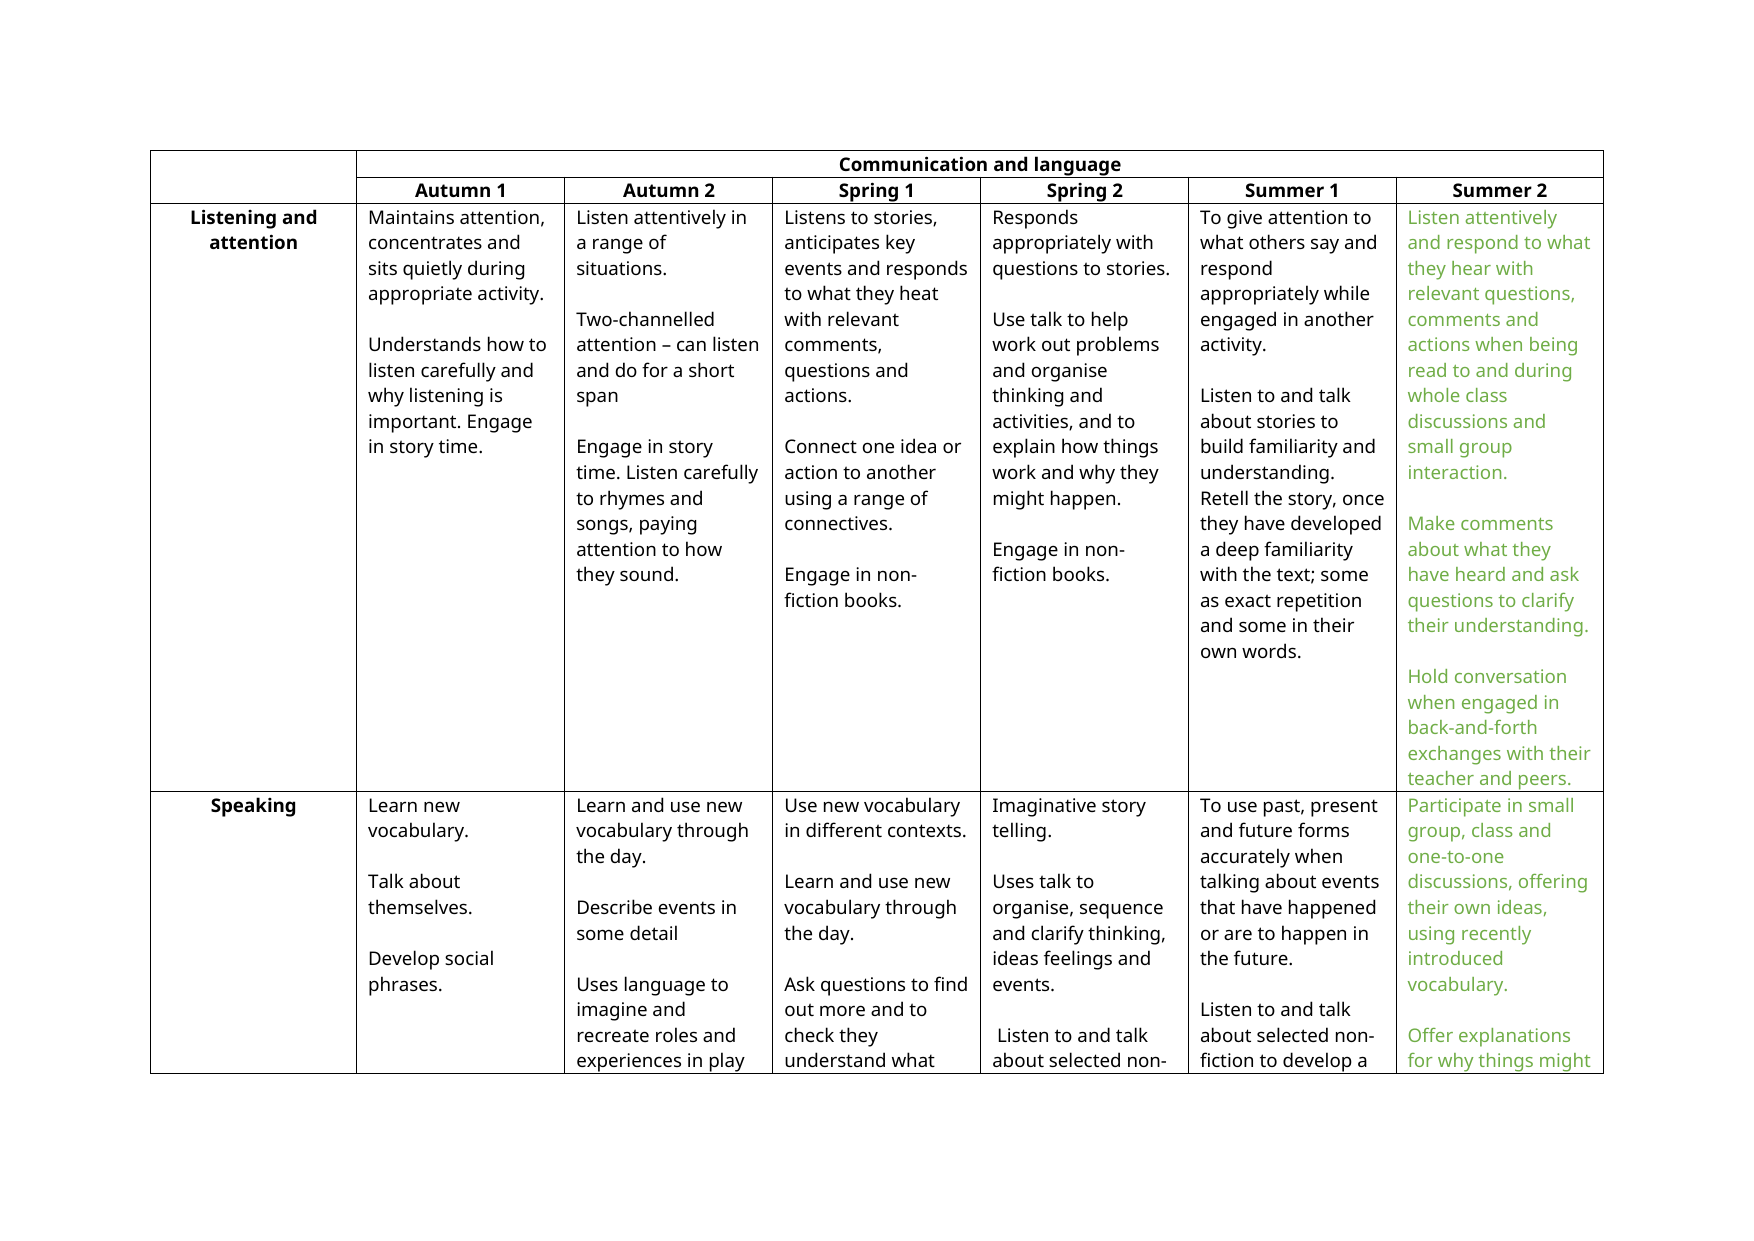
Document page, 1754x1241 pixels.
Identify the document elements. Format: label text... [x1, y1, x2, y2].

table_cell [357, 792, 564, 1073]
table_cell To give attention to what others say and respond appropriately while engaged in another activity. Listen to and talk about stories to build familiarity and understanding. Retell the story, once they have developed a deep familiarity with the text; some as exact repetition and some in their own words. [1189, 204, 1396, 791]
table_cell Speaking [151, 792, 356, 1073]
table_cell Autumn 2 [565, 178, 772, 203]
table_cell Responds appropriately with questions to stories. Use talk to help work out problems and organise thinking and activities, and to explain how things work and why they might happen. Engage in non-fiction books. [981, 204, 1188, 791]
table_cell Spring 1 [773, 178, 980, 203]
table_cell Autumn 1 [357, 178, 564, 203]
table_cell Summer 2 [1397, 178, 1603, 203]
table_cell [773, 792, 980, 1073]
table_cell Listens to stories, anticipates key events and responds to what they heat with relevant comments, questions and actions. Connect one idea or action to another using a range of connectives. Engage in non-fiction books. [773, 204, 980, 791]
table_cell Listen attentively in a range of situations. Two-channelled attention – can listen and do for a short span Engage in story time. Listen carefully to rhymes and songs, paying attention to how they sound. [565, 204, 772, 791]
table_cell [565, 792, 772, 1073]
table_cell Spring 2 [981, 178, 1188, 203]
table_cell Listen attentively and respond to what they hear with relevant questions, comments and actions when being read to and during whole class discussions and small group interaction. Make comments about what they have heard and ask questions to clarify their understanding. Hold conversation when engaged in back-and-forth exchanges with their teacher and peers. [1397, 204, 1603, 791]
table_header Communication and language [357, 151, 1603, 177]
table_cell Summer 1 [1189, 178, 1396, 203]
table_header [151, 151, 356, 203]
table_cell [1397, 792, 1603, 1073]
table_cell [981, 792, 1188, 1073]
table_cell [1189, 792, 1396, 1073]
table_cell Maintains attention, concentrates and sits quietly during appropriate activity. Understands how to listen carefully and why listening is important. Engage in story time. [357, 204, 564, 791]
table_cell Listening and attention [151, 204, 356, 791]
